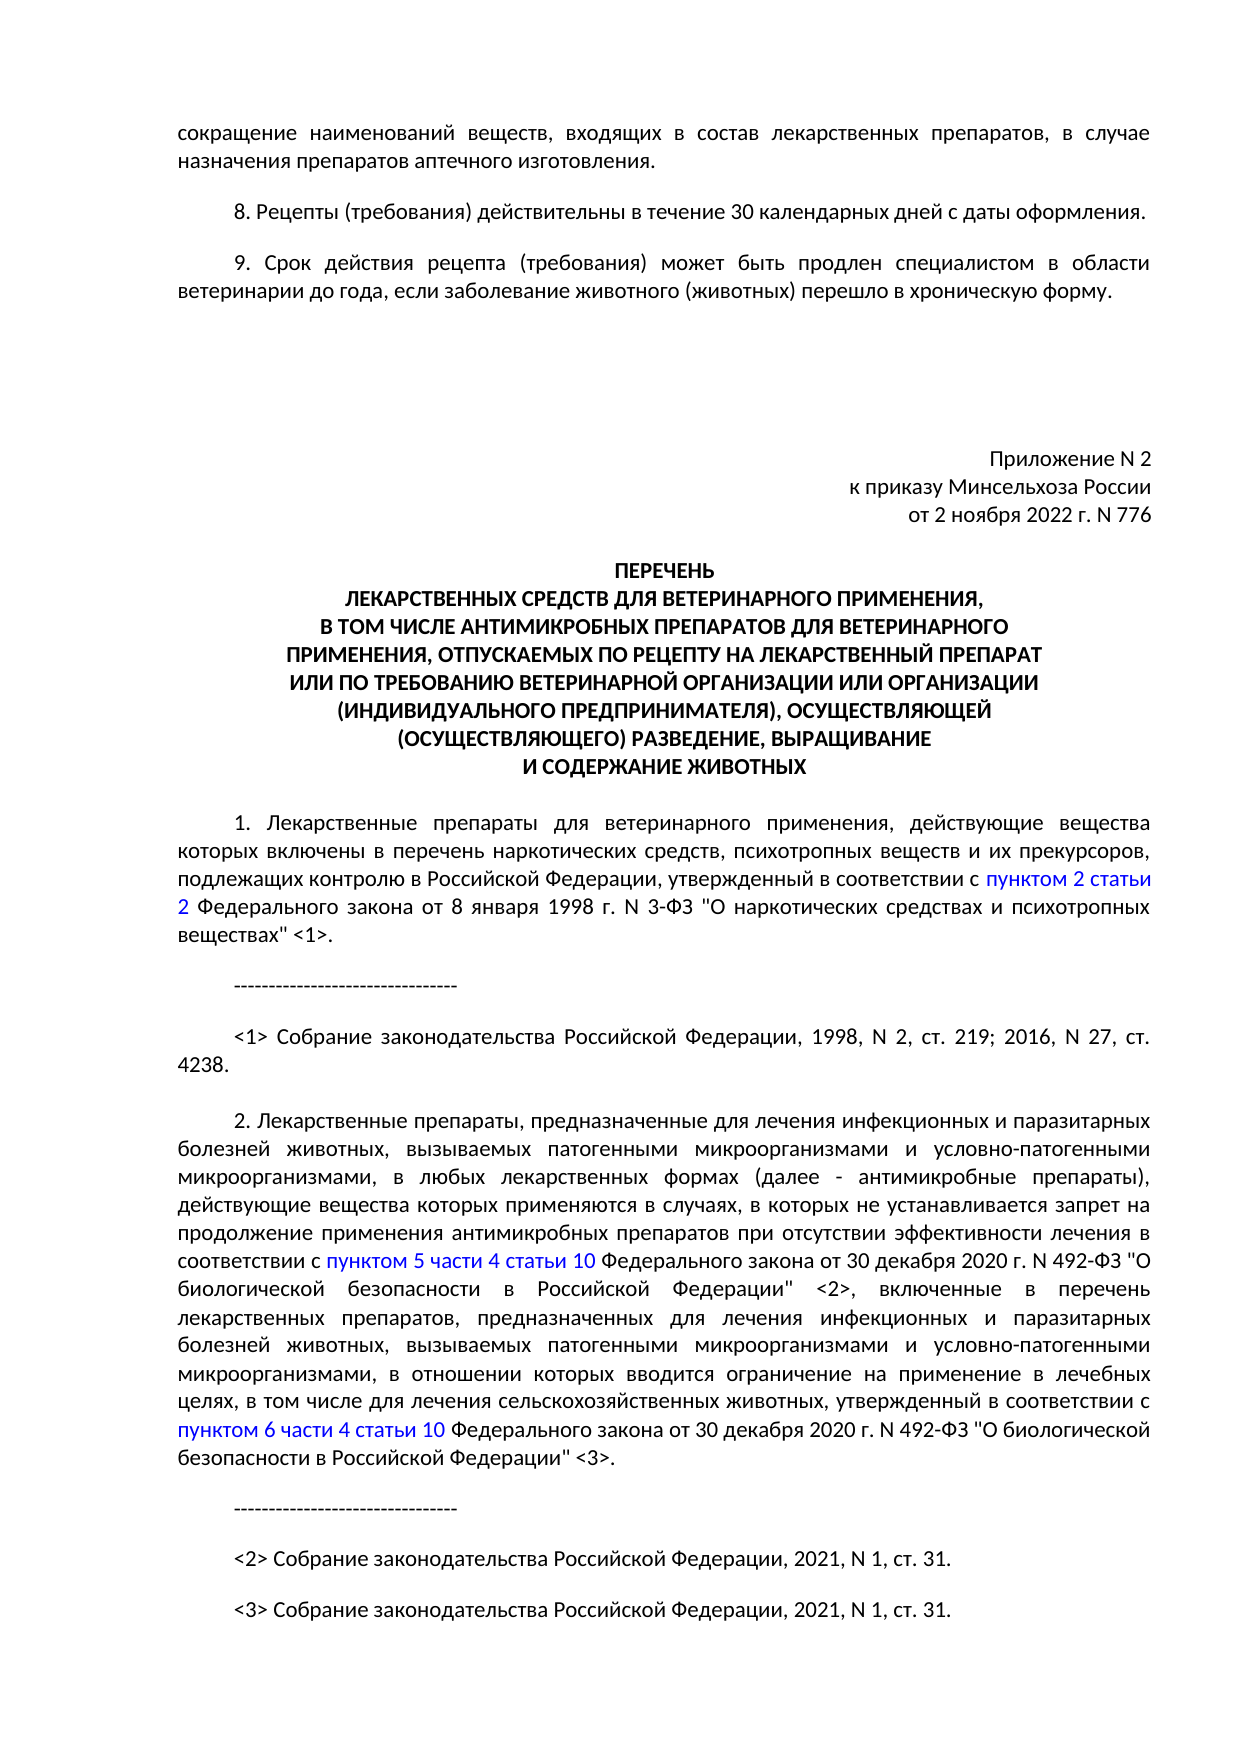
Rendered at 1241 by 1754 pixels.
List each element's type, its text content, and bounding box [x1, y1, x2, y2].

text 8. Рецепты (требования) действительны в течение 30 календарных дней с даты оформления. [177, 197, 1152, 225]
text 9. Срок действия рецепта (требования) может быть продлен специалистом в области ветеринарии до года, если заболевание животного (животных) перешло в хроническую форму. [177, 248, 1152, 304]
title (ИНДИВИДУАЛЬНОГО ПРЕДПРИНИМАТЕЛЯ), ОСУЩЕСТВЛЯЮЩЕЙ [177, 696, 1152, 724]
title ПЕРЕЧЕНЬ [177, 556, 1152, 584]
text <2> Собрание законодательства Российской Федерации, 2021, N 1, ст. 31. [177, 1544, 1152, 1573]
text -------------------------------- [177, 1494, 1152, 1522]
text <1> Собрание законодательства Российской Федерации, 1998, N 2, ст. 219; 2016, N 27, ст. 4238. [177, 1022, 1152, 1078]
text 1. Лекарственные препараты для ветеринарного применения, действующие вещества которых включены в перечень наркотических средств, психотропных веществ и их прекурсоров, подлежащих контролю в Российской Федерации, утвержденный в соответствии с пунктом 2 статьи 2 Федерального закона от 8 января 1998 г. N 3-ФЗ "О наркотических средствах и психотропных веществах" <1>. [177, 808, 1152, 948]
text <3> Собрание законодательства Российской Федерации, 2021, N 1, ст. 31. [177, 1596, 1152, 1623]
text Приложение N 2 [177, 444, 1152, 472]
title ИЛИ ПО ТРЕБОВАНИЮ ВЕТЕРИНАРНОЙ ОРГАНИЗАЦИИ ИЛИ ОРГАНИЗАЦИИ [177, 668, 1152, 696]
title (ОСУЩЕСТВЛЯЮЩЕГО) РАЗВЕДЕНИЕ, ВЫРАЩИВАНИЕ [177, 724, 1152, 752]
text -------------------------------- [177, 971, 1152, 999]
title В ТОМ ЧИСЛЕ АНТИМИКРОБНЫХ ПРЕПАРАТОВ ДЛЯ ВЕТЕРИНАРНОГО [177, 612, 1152, 640]
text 2. Лекарственные препараты, предназначенные для лечения инфекционных и паразитарных болезней животных, вызываемых патогенными микроорганизмами и условно-патогенными микроорганизмами, в любых лекарственных формах (далее - антимикробные препараты), действующие вещества которых применяются в случаях, в которых не устанавливается запрет на продолжение применения антимикробных препаратов при отсутствии эффективности лечения в соответствии с пунктом 5 части 4 статьи 10 Федерального закона от 30 декабря 2020 г. N 492-ФЗ "О биологической безопасности в Российской Федерации" <2>, включенные в перечень лекарственных препаратов, предназначенных для лечения инфекционных и паразитарных болезней животных, вызываемых патогенными микроорганизмами и условно-патогенными микроорганизмами, в отношении которых вводится ограничение на применение в лечебных целях, в том числе для лечения сельскохозяйственных животных, утвержденный в соответствии с пунктом 6 части 4 статьи 10 Федерального закона от 30 декабря 2020 г. N 492-ФЗ "О биологической безопасности в Российской Федерации" <3>. [177, 1106, 1152, 1471]
title И СОДЕРЖАНИЕ ЖИВОТНЫХ [177, 752, 1152, 780]
text от 2 ноября 2022 г. N 776 [177, 500, 1152, 528]
text к приказу Минсельхоза России [177, 472, 1152, 500]
title ЛЕКАРСТВЕННЫХ СРЕДСТВ ДЛЯ ВЕТЕРИНАРНОГО ПРИМЕНЕНИЯ, [177, 584, 1152, 612]
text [177, 118, 1152, 174]
title ПРИМЕНЕНИЯ, ОТПУСКАЕМЫХ ПО РЕЦЕПТУ НА ЛЕКАРСТВЕННЫЙ ПРЕПАРАТ [177, 640, 1152, 668]
